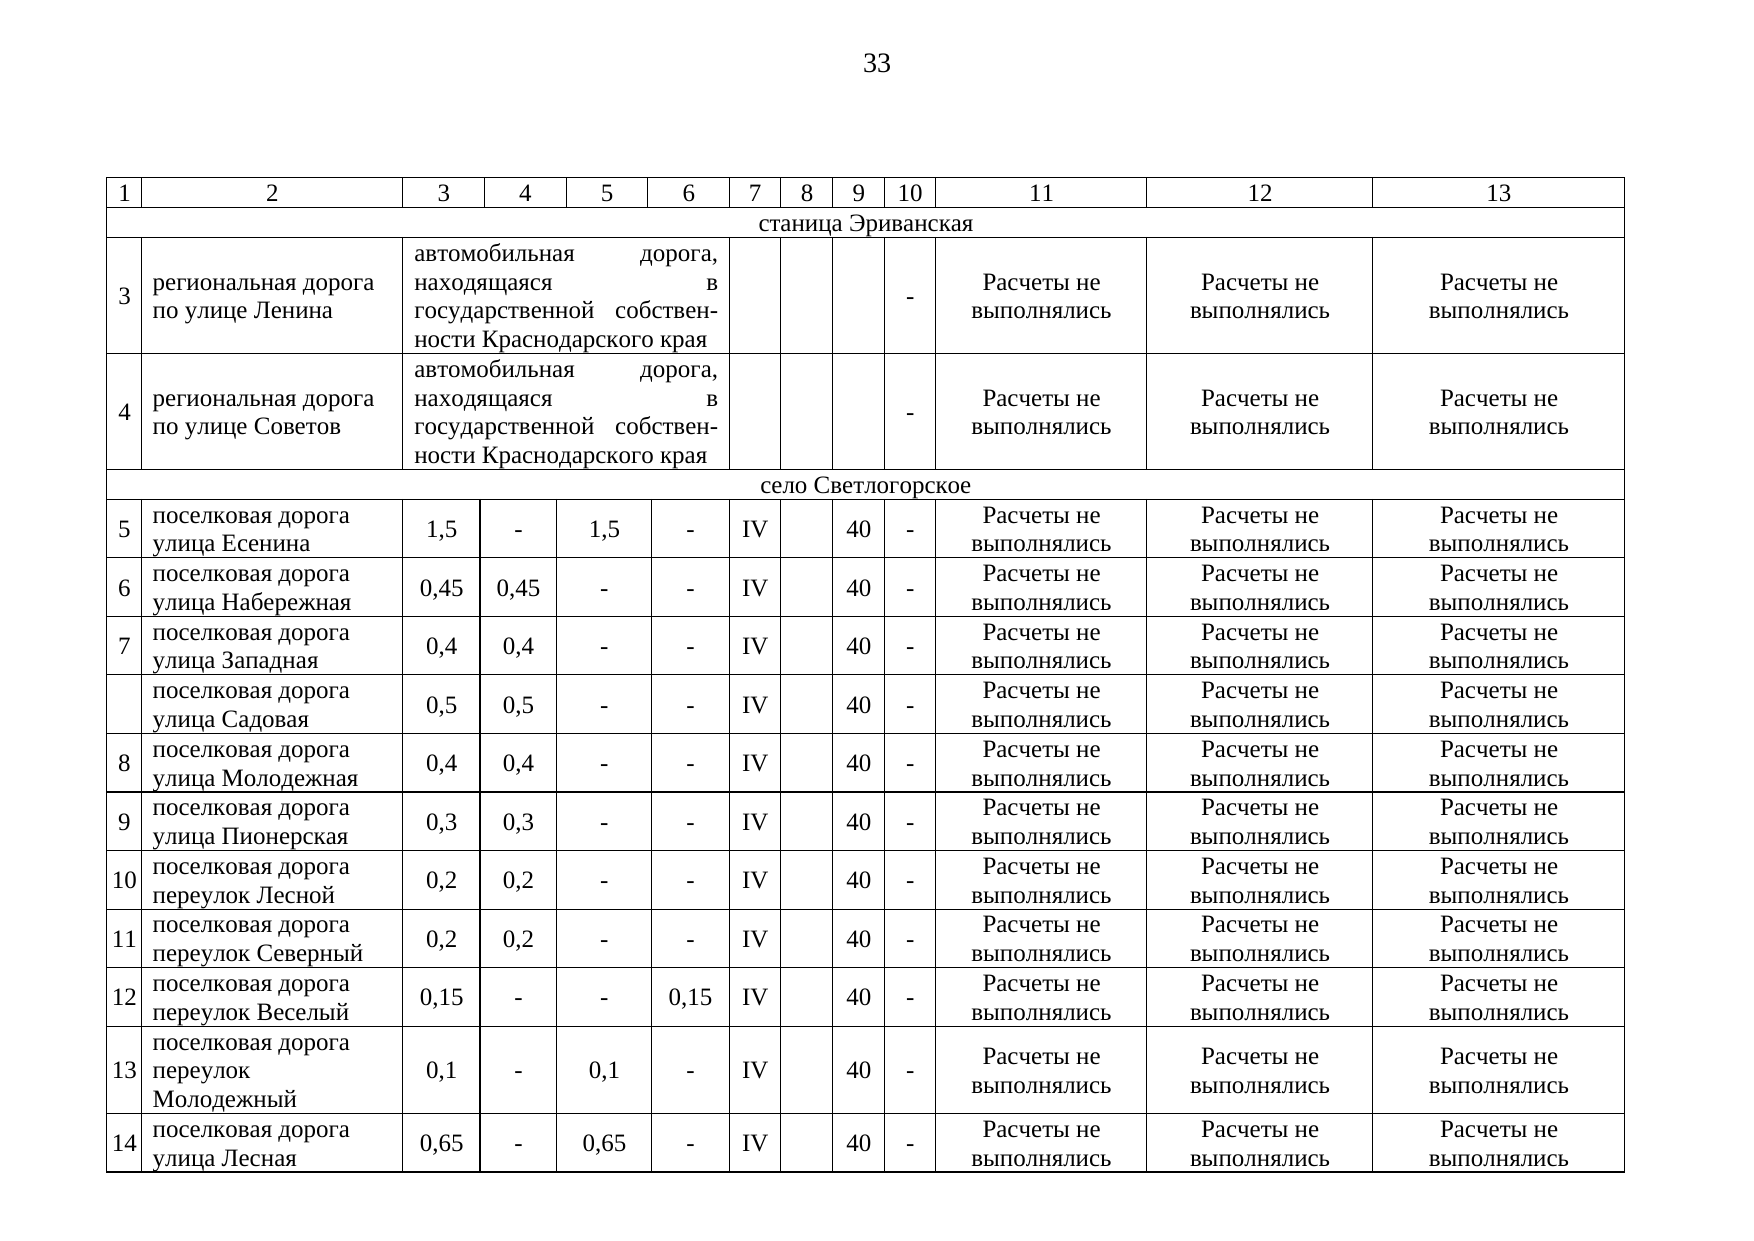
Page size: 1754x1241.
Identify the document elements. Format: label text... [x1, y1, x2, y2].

table_cell Расчеты не выполнялись [1147, 910, 1372, 967]
table_cell - [885, 1114, 935, 1171]
table_cell IV [730, 500, 780, 557]
table_cell 6 [107, 558, 141, 616]
table_cell 0,2 [403, 910, 479, 967]
table_cell IV [730, 968, 780, 1026]
table_cell - [652, 617, 729, 674]
table_cell [781, 675, 832, 733]
table_cell Расчеты не выполнялись [1373, 968, 1624, 1026]
table_cell поселковая дорога улица Молодежная [142, 734, 402, 791]
table_cell - [557, 558, 651, 616]
table_header 7 [730, 178, 780, 207]
table_cell 0,2 [481, 910, 556, 967]
table_cell - [885, 354, 935, 469]
table_cell - [481, 968, 556, 1026]
table_cell 4 [107, 354, 141, 469]
table_header 9 [833, 178, 884, 207]
table_header 13 [1373, 178, 1624, 207]
table_cell Расчеты не выполнялись [1373, 500, 1624, 557]
table_cell IV [730, 734, 780, 791]
table_cell 0,15 [652, 968, 729, 1026]
table_cell 0,3 [403, 793, 479, 850]
table_cell Расчеты не выполнялись [1147, 1114, 1372, 1171]
table_cell Расчеты не выполнялись [936, 238, 1146, 353]
table_cell Расчеты не выполнялись [1147, 793, 1372, 850]
table_cell поселковая дорога улица Пионерская [142, 793, 402, 850]
table_cell - [652, 558, 729, 616]
table_cell - [557, 675, 651, 733]
table_cell Расчеты не выполнялись [1373, 1114, 1624, 1171]
table_cell региональная дорога по улице Ленина [142, 238, 402, 353]
table_cell 12 [107, 968, 141, 1026]
table_cell 0,65 [403, 1114, 479, 1171]
table_cell поселковая дорога улица Набережная [142, 558, 402, 616]
table_cell Расчеты не выполнялись [936, 1027, 1146, 1113]
table_cell - [481, 1114, 556, 1171]
table_cell село Светлогорское [107, 470, 1624, 499]
table_cell Расчеты не выполнялись [1147, 675, 1372, 733]
table_cell 40 [833, 675, 884, 733]
table_cell - [557, 793, 651, 850]
table_cell IV [730, 1114, 780, 1171]
table_cell 14 [107, 1114, 141, 1171]
table_cell Расчеты не выполнялись [1147, 968, 1372, 1026]
table_header 4 [485, 178, 566, 207]
table_cell 5 [107, 500, 141, 557]
table_cell 0,2 [481, 851, 556, 908]
table_header 8 [781, 178, 832, 207]
table_cell 0,15 [403, 968, 479, 1026]
table_header 2 [142, 178, 402, 207]
table_cell [781, 500, 832, 557]
table_cell 40 [833, 617, 884, 674]
table_cell 0,2 [403, 851, 479, 908]
table_cell Расчеты не выполнялись [1373, 675, 1624, 733]
table_cell - [652, 675, 729, 733]
table_cell поселковая дорога улица Садовая [142, 675, 402, 733]
table_cell IV [730, 1027, 780, 1113]
table_cell Расчеты не выполнялись [936, 793, 1146, 850]
table_cell 40 [833, 1114, 884, 1171]
table_cell IV [730, 793, 780, 850]
table_cell 40 [833, 558, 884, 616]
table_cell Расчеты не выполнялись [1147, 558, 1372, 616]
table_cell Расчеты не выполнялись [936, 734, 1146, 791]
table_cell - [652, 1027, 729, 1113]
table_cell 0,1 [403, 1027, 479, 1113]
table_cell 40 [833, 793, 884, 850]
table_cell - [481, 1027, 556, 1113]
table_cell [781, 968, 832, 1026]
table_cell [781, 1027, 832, 1113]
table_cell IV [730, 558, 780, 616]
table_cell Расчеты не выполнялись [1373, 910, 1624, 967]
table_cell 7 [107, 617, 141, 674]
table_cell IV [730, 675, 780, 733]
table_cell поселковая дорога улица Лесная [142, 1114, 402, 1171]
table_cell - [652, 500, 729, 557]
table_cell [730, 354, 780, 469]
table_cell - [885, 558, 935, 616]
table_cell Расчеты не выполнялись [1373, 617, 1624, 674]
table_cell 0,5 [481, 675, 556, 733]
table_cell - [885, 968, 935, 1026]
table_cell Расчеты не выполнялись [1373, 734, 1624, 791]
table_cell - [557, 617, 651, 674]
table_header 3 [403, 178, 484, 207]
table_cell 0,65 [557, 1114, 651, 1171]
table_cell - [652, 1114, 729, 1171]
table_cell - [885, 500, 935, 557]
table_header 5 [567, 178, 647, 207]
table_cell поселковая дорога улица Есенина [142, 500, 402, 557]
table_header 11 [936, 178, 1146, 207]
table_cell 40 [833, 500, 884, 557]
table_cell автомобильная дорога, находящаяся в государственной собствен-ности Краснодарского края [403, 354, 729, 469]
table_cell - [885, 851, 935, 908]
table_cell [833, 354, 884, 469]
table_cell - [885, 238, 935, 353]
table_cell - [885, 793, 935, 850]
table_cell Расчеты не выполнялись [1147, 354, 1372, 469]
table_cell IV [730, 617, 780, 674]
table_cell 40 [833, 851, 884, 908]
table_cell IV [730, 851, 780, 908]
table_cell - [885, 734, 935, 791]
table_cell 10 [107, 851, 141, 908]
table_cell [781, 1114, 832, 1171]
table_cell 0,4 [481, 734, 556, 791]
table_cell 3 [107, 238, 141, 353]
table_cell Расчеты не выполнялись [936, 354, 1146, 469]
table_cell Расчеты не выполнялись [1373, 851, 1624, 908]
table_cell IV [730, 910, 780, 967]
table_header 12 [1147, 178, 1372, 207]
table_cell Расчеты не выполнялись [1147, 734, 1372, 791]
table_cell [781, 734, 832, 791]
table_cell - [885, 675, 935, 733]
table_cell - [885, 910, 935, 967]
table_cell - [557, 968, 651, 1026]
table_cell - [885, 617, 935, 674]
table_cell 0,4 [403, 617, 479, 674]
table_cell автомобильная дорога, находящаяся в государственной собствен-ности Краснодарского края [403, 238, 729, 353]
table_cell поселковая дорога переулок Лесной [142, 851, 402, 908]
table_cell [781, 354, 832, 469]
table_cell - [885, 1027, 935, 1113]
table_cell 0,45 [481, 558, 556, 616]
table_cell [730, 238, 780, 353]
table_cell 13 [107, 1027, 141, 1113]
table_cell поселковая дорога переулок Молодежный [142, 1027, 402, 1113]
table_cell 40 [833, 910, 884, 967]
table_cell [781, 238, 832, 353]
table_cell Расчеты не выполнялись [936, 675, 1146, 733]
table_cell Расчеты не выполнялись [936, 968, 1146, 1026]
table_cell Расчеты не выполнялись [1147, 617, 1372, 674]
table_header 10 [885, 178, 935, 207]
table_cell Расчеты не выполнялись [936, 558, 1146, 616]
table_cell 9 [107, 793, 141, 850]
table_cell - [652, 734, 729, 791]
table_header 6 [648, 178, 729, 207]
table_cell поселковая дорога переулок Веселый [142, 968, 402, 1026]
table_cell 40 [833, 1027, 884, 1113]
table_cell - [557, 734, 651, 791]
table_cell 0,4 [481, 617, 556, 674]
table_cell [781, 910, 832, 967]
table_cell 0,1 [557, 1027, 651, 1113]
table_cell [781, 617, 832, 674]
table_cell 0,45 [403, 558, 479, 616]
table_cell Расчеты не выполнялись [936, 617, 1146, 674]
table_cell - [652, 793, 729, 850]
table_cell 40 [833, 734, 884, 791]
table_cell [781, 793, 832, 850]
table_cell 40 [833, 968, 884, 1026]
table_cell 1,5 [557, 500, 651, 557]
table_cell [781, 851, 832, 908]
table_cell поселковая дорога улица Западная [142, 617, 402, 674]
table_cell - [652, 910, 729, 967]
table_cell Расчеты не выполнялись [1373, 1027, 1624, 1113]
table_cell 0,3 [481, 793, 556, 850]
table_cell - [481, 500, 556, 557]
table_cell поселковая дорога переулок Северный [142, 910, 402, 967]
table_cell Расчеты не выполнялись [936, 1114, 1146, 1171]
table_cell Расчеты не выполнялись [1373, 558, 1624, 616]
table_cell региональная дорога по улице Советов [142, 354, 402, 469]
table_cell 0,5 [403, 675, 479, 733]
table_cell 1,5 [403, 500, 479, 557]
table_cell Расчеты не выполнялись [936, 910, 1146, 967]
table_cell - [557, 851, 651, 908]
table_cell Расчеты не выполнялись [1147, 851, 1372, 908]
table_cell Расчеты не выполнялись [1373, 354, 1624, 469]
table_cell [107, 675, 141, 733]
table_cell - [652, 851, 729, 908]
table_cell [781, 558, 832, 616]
table_cell станица Эриванская [107, 208, 1624, 237]
table_cell Расчеты не выполнялись [1147, 238, 1372, 353]
table_cell 8 [107, 734, 141, 791]
table_cell Расчеты не выполнялись [1373, 238, 1624, 353]
table_cell 11 [107, 910, 141, 967]
table_cell Расчеты не выполнялись [1373, 793, 1624, 850]
table_cell Расчеты не выполнялись [936, 500, 1146, 557]
table_cell - [557, 910, 651, 967]
table_cell Расчеты не выполнялись [1147, 1027, 1372, 1113]
table_header 1 [107, 178, 141, 207]
table_cell [833, 238, 884, 353]
table_cell 0,4 [403, 734, 479, 791]
table_cell Расчеты не выполнялись [1147, 500, 1372, 557]
table_cell Расчеты не выполнялись [936, 851, 1146, 908]
